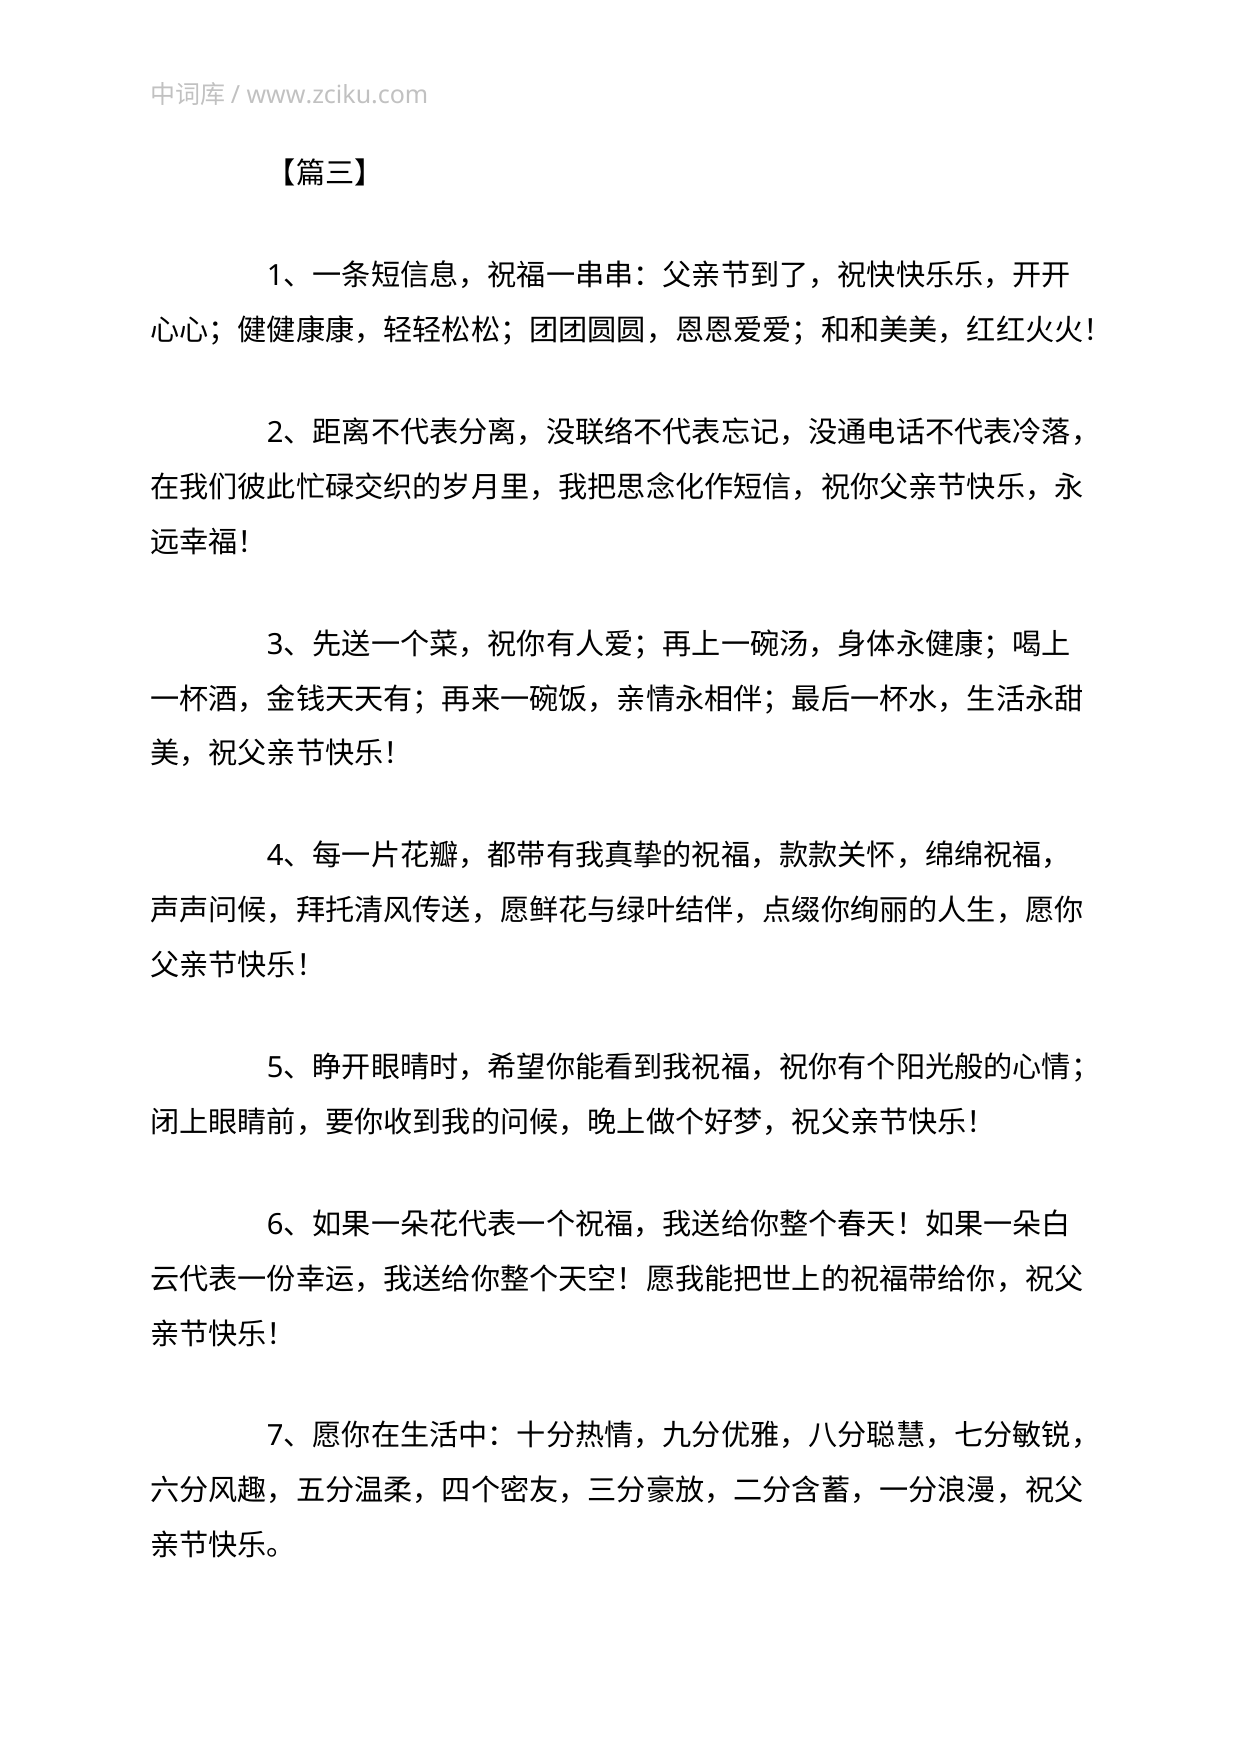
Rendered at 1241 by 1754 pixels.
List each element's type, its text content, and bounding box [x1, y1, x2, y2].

text 7、愿你在生活中：十分热情，九分优雅，八分聪慧，七分敏锐，六分风趣，五分温柔，四个密友，三分豪放，二分含蓄，一分浪漫，祝父亲节快乐。 [150, 1412, 1090, 1564]
text 2、距离不代表分离，没联络不代表忘记，没通电话不代表冷落，在我们彼此忙碌交织的岁月里，我把思念化作短信，祝你父亲节快乐，永远幸福！ [150, 408, 1090, 561]
text 5、睁开眼晴时，希望你能看到我祝福，祝你有个阳光般的心情；闭上眼睛前，要你收到我的问候，晚上做个好梦，祝父亲节快乐！ [150, 1043, 1090, 1141]
text 1、一条短信息，祝福一串串：父亲节到了，祝快快乐乐，开开心心；健健康康，轻轻松松；团团圆圆，恩恩爱爱；和和美美，红红火火！ [150, 252, 1090, 349]
text 【篇三】 [150, 150, 1090, 192]
text 4、每一片花瓣，都带有我真挚的祝福，款款关怀，绵绵祝福，声声问候，拜托清风传送，愿鲜花与绿叶结伴，点缀你绚丽的人生，愿你父亲节快乐！ [150, 832, 1090, 984]
text 6、如果一朵花代表一个祝福，我送给你整个春天！如果一朵白云代表一份幸运，我送给你整个天空！愿我能把世上的祝福带给你，祝父亲节快乐！ [150, 1200, 1090, 1352]
text 3、先送一个菜，祝你有人爱；再上一碗汤，身体永健康；喝上一杯酒，金钱天天有；再来一碗饭，亲情永相伴；最后一杯水，生活永甜美，祝父亲节快乐！ [150, 620, 1090, 772]
